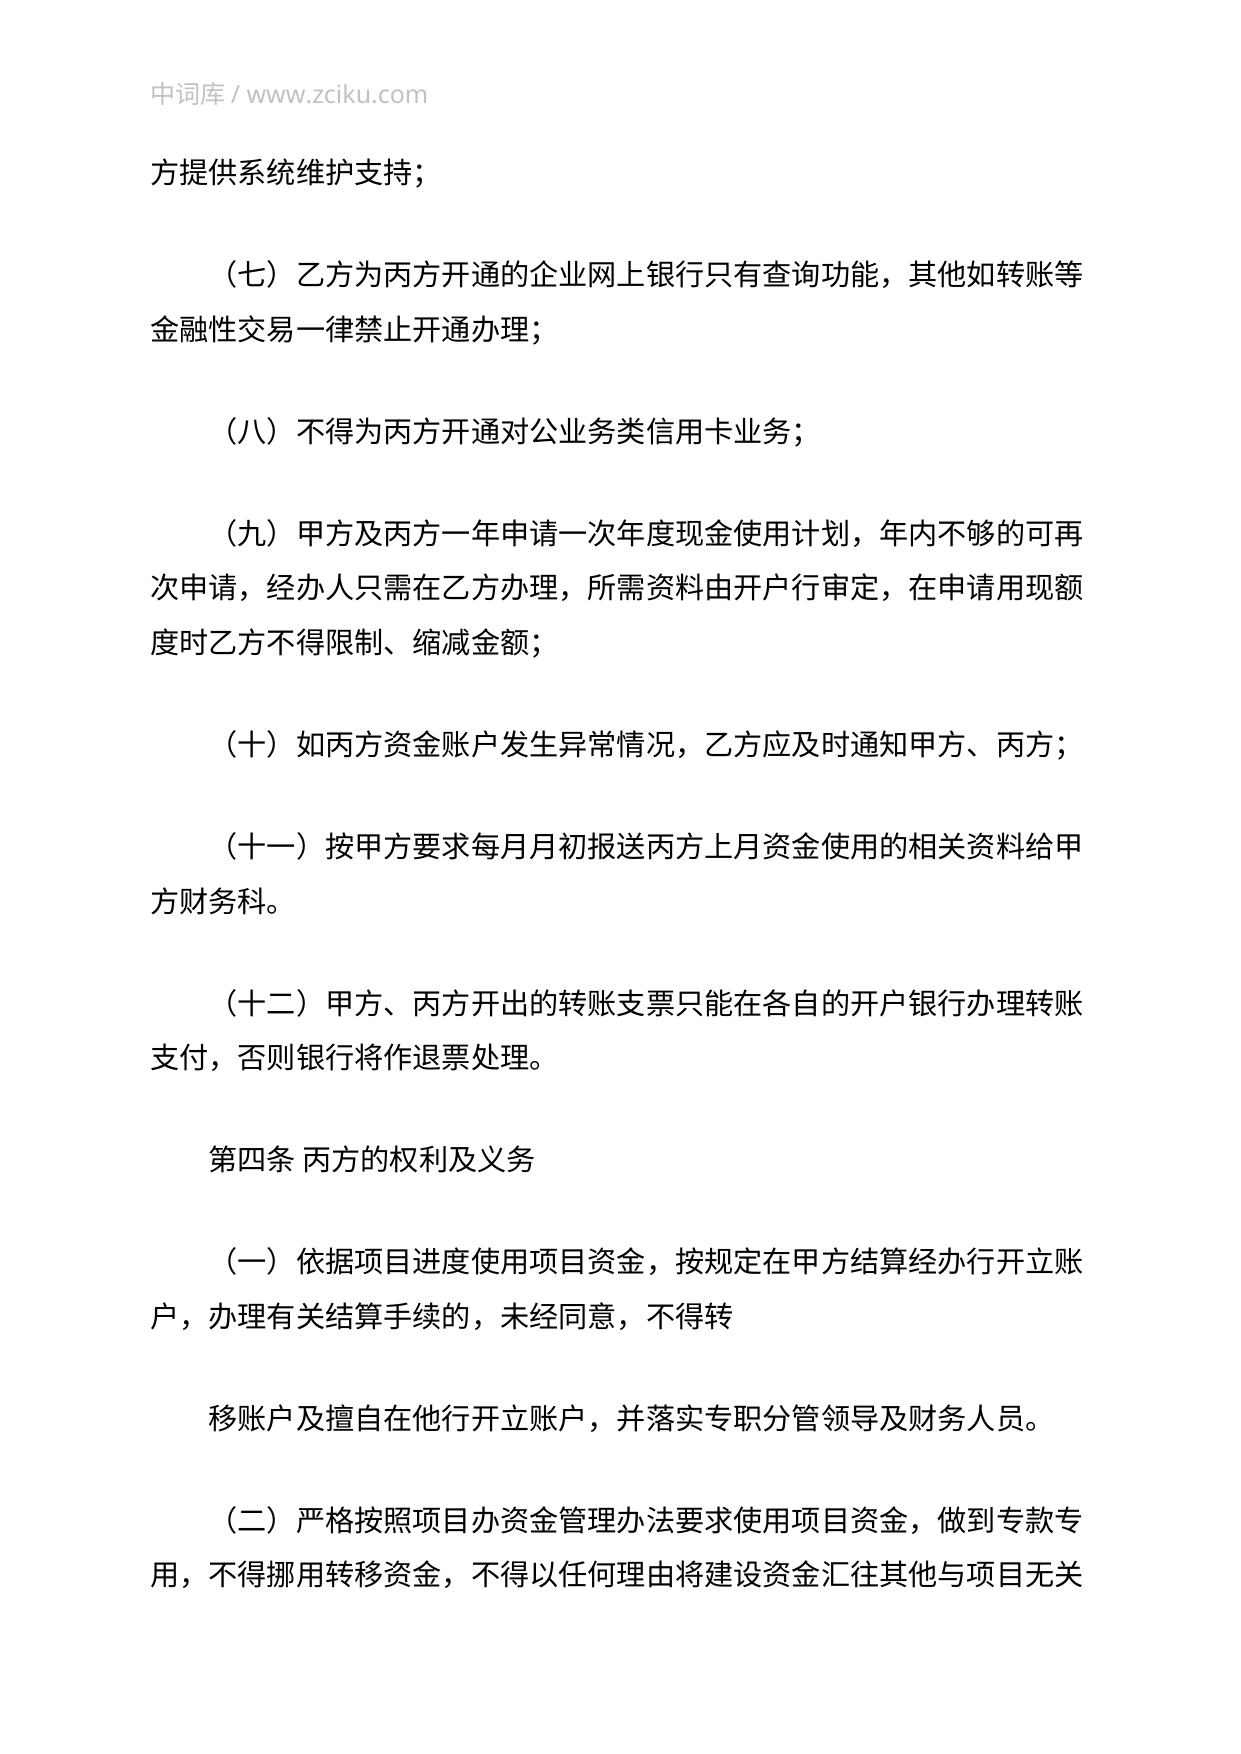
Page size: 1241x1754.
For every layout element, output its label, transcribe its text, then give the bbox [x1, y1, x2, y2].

text （一）依据项目进度使用项目资金，按规定在甲方结算经办行开立账户，办理有关结算手续的，未经同意，不得转 [150, 1239, 1090, 1336]
text 第四条 丙方的权利及义务 [150, 1137, 1090, 1179]
text （八）不得为丙方开通对公业务类信用卡业务； [150, 408, 1090, 451]
text 移账户及擅自在他行开立账户，并落实专职分管领导及财务人员。 [150, 1395, 1090, 1438]
text （十）如丙方资金账户发生异常情况，乙方应及时通知甲方、丙方； [150, 722, 1090, 764]
text （十一）按甲方要求每月月初报送丙方上月资金使用的相关资料给甲方财务科。 [150, 823, 1090, 921]
text （九）甲方及丙方一年申请一次年度现金使用计划，年内不够的可再次申请，经办人只需在乙方办理，所需资料由开户行审定，在申请用现额度时乙方不得限制、缩减金额； [150, 510, 1090, 662]
text （七）乙方为丙方开通的企业网上银行只有查询功能，其他如转账等金融性交易一律禁止开通办理； [150, 252, 1090, 349]
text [150, 1497, 1090, 1594]
text （十二）甲方、丙方开出的转账支票只能在各自的开户银行办理转账支付，否则银行将作退票处理。 [150, 980, 1090, 1077]
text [150, 150, 1090, 192]
